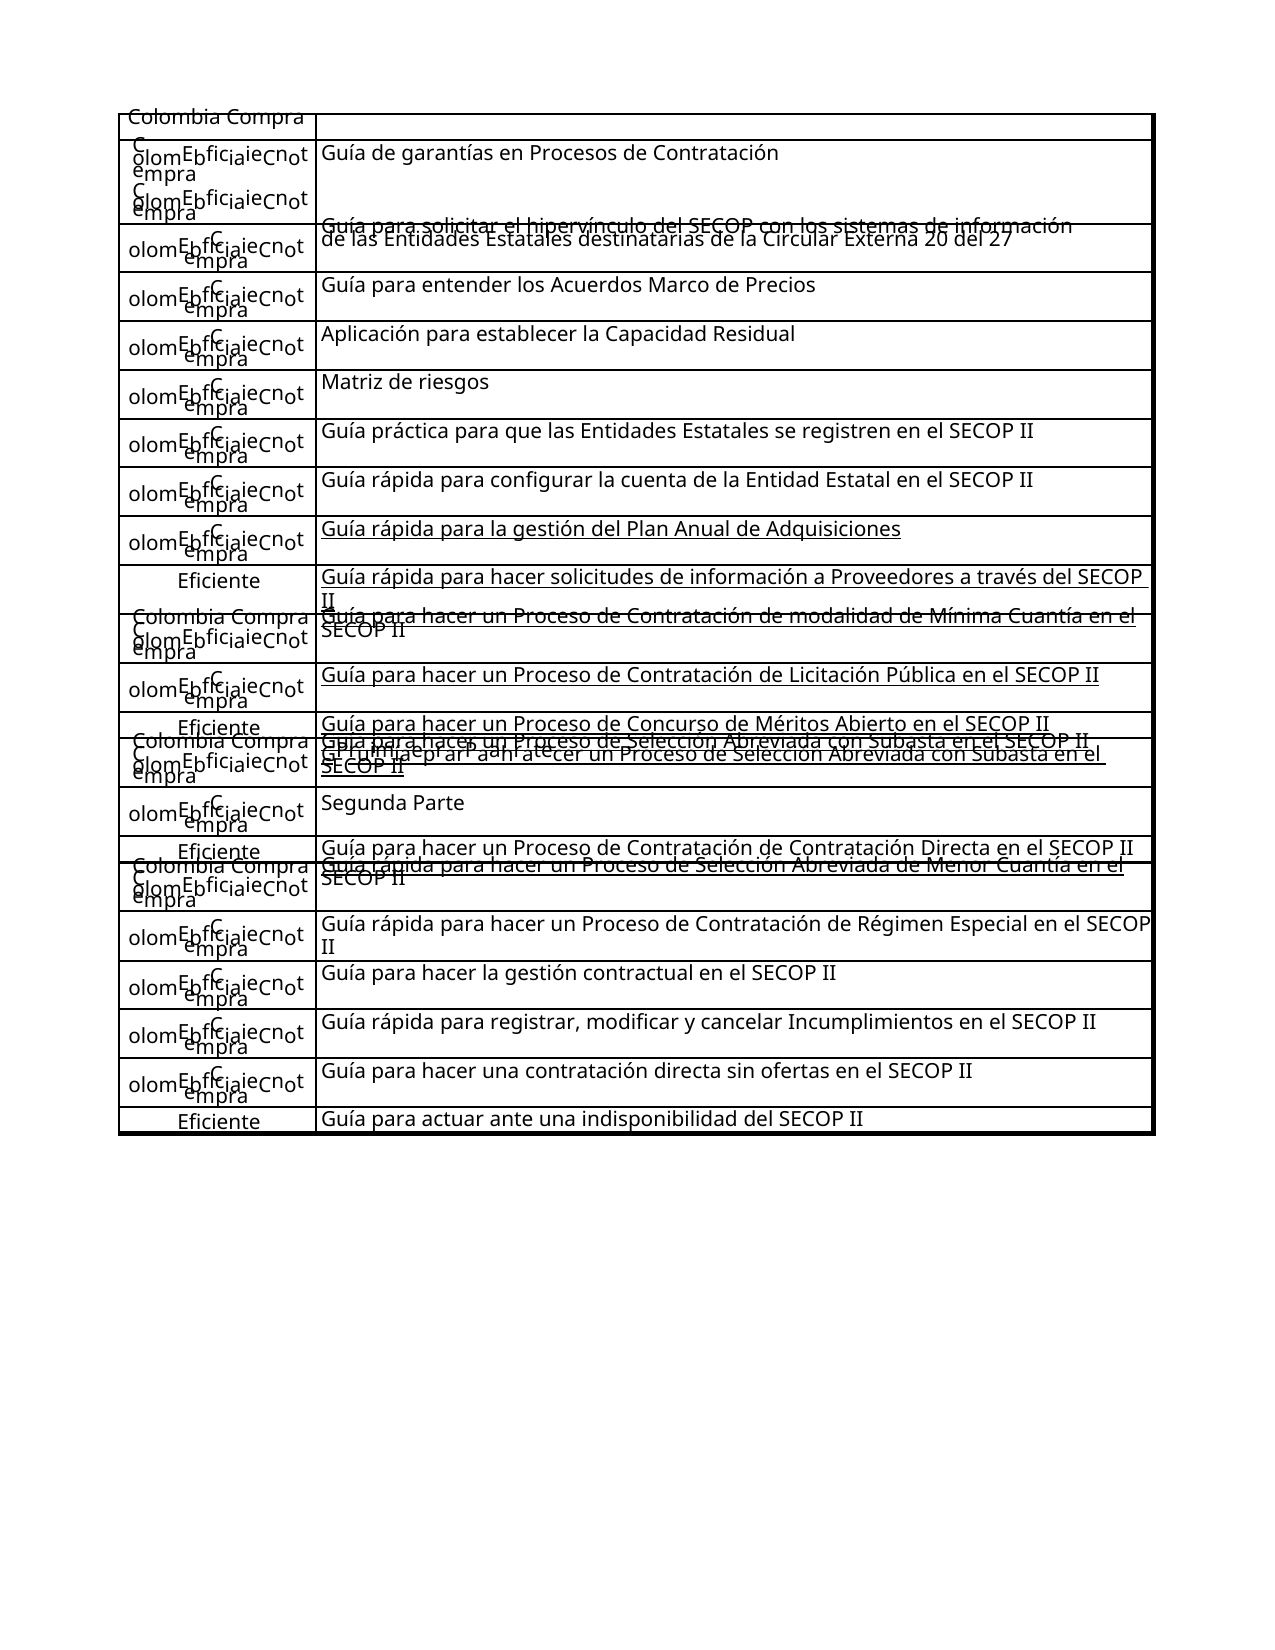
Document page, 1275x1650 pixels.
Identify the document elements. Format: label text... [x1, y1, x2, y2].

table_cell Guía para solicitar el hipervínculo del SECOP con los sistemas de información de las Entidades Estatales destinatarias de la Circular Externa 20 del 27 [317, 225, 1151, 271]
table_cell Guía rápida para la gestión del Plan Anual de Adquisiciones [317, 517, 1151, 564]
table_header [317, 115, 1151, 139]
table_cell Segunda Parte [317, 788, 1151, 835]
table_cell Eficiente [120, 837, 315, 861]
table_cell Guía práctica para que las Entidades Estatales se registren en el SECOP II [317, 420, 1151, 466]
table_cell ColomEbficiaieCnotempra ColomEbficiaieCnotempra [120, 141, 315, 222]
table_header Colombia Compra [120, 115, 315, 139]
table_cell Colombia Compra ColomEbficiaieCnotempra [120, 615, 315, 662]
table_cell ColomEbficiaieCnotempra [120, 517, 315, 564]
table_cell Guía rápida para hacer solicitudes de información a Proveedores a través del SECOP II [317, 566, 1151, 613]
table_cell Aplicación para establecer la Capacidad Residual [317, 322, 1151, 369]
table_cell Matriz de riesgos [317, 371, 1151, 417]
table_cell Guía para entender los Acuerdos Marco de Precios [317, 273, 1151, 320]
table_cell ColomEbficiaieCnotempra [120, 273, 315, 320]
table_cell Guía rápida para registrar, modificar y cancelar Incumplimientos en el SECOP II [317, 1010, 1151, 1057]
table_cell Guía para hacer un Proceso de Selección Abreviada con Subasta en el SECOP II GPruimíaeprarPaahratecer un Proceso de Selección Abreviada con Subasta en el SECOP II [317, 739, 1151, 786]
table_cell Guía rápida para hacer un Proceso de Selección Abreviada de Menor Cuantía en el SECOP II [317, 864, 1151, 910]
table_cell ColomEbficiaieCnotempra [120, 1059, 315, 1106]
table_cell Colombia Compra ColomEbficiaieCnotempra [120, 739, 315, 786]
table_cell Guía para hacer un Proceso de Contratación de modalidad de Mínima Cuantía en el SECOP II [317, 615, 1151, 662]
table_cell ColomEbficiaieCnotempra [120, 788, 315, 835]
table_cell ColomEbficiaieCnotempra [120, 322, 315, 369]
table_cell Guía para actuar ante una indisponibilidad del SECOP II [317, 1108, 1151, 1131]
table_cell Guía para hacer la gestión contractual en el SECOP II [317, 962, 1151, 1008]
table_cell ColomEbficiaieCnotempra [120, 962, 315, 1008]
table_cell ColomEbficiaieCnotempra [120, 371, 315, 417]
table_cell Colombia Compra ColomEbficiaieCnotempra [120, 864, 315, 910]
table_cell Guía para hacer un Proceso de Contratación de Licitación Pública en el SECOP II [317, 664, 1151, 711]
table_cell Guía rápida para configurar la cuenta de la Entidad Estatal en el SECOP II [317, 468, 1151, 515]
table_cell ColomEbficiaieCnotempra [120, 912, 315, 959]
table_cell Guía rápida para hacer un Proceso de Contratación de Régimen Especial en el SECOP II [317, 912, 1151, 959]
table_cell ColomEbficiaieCnotempra [120, 225, 315, 271]
table_cell Eficiente [120, 1108, 315, 1131]
table_cell Guía para hacer un Proceso de Concurso de Méritos Abierto en el SECOP II [317, 713, 1151, 737]
table_cell ColomEbficiaieCnotempra [120, 420, 315, 466]
table_cell Eficiente [120, 566, 315, 613]
table_cell ColomEbficiaieCnotempra [120, 664, 315, 711]
table_cell Guía para hacer un Proceso de Contratación de Contratación Directa en el SECOP II [317, 837, 1151, 861]
table_cell Eficiente [120, 713, 315, 737]
table_cell ColomEbficiaieCnotempra [120, 1010, 315, 1057]
table_cell ColomEbficiaieCnotempra [120, 468, 315, 515]
table_cell Guía de garantías en Procesos de Contratación [317, 141, 1151, 222]
table_cell Guía para hacer una contratación directa sin ofertas en el SECOP II [317, 1059, 1151, 1106]
